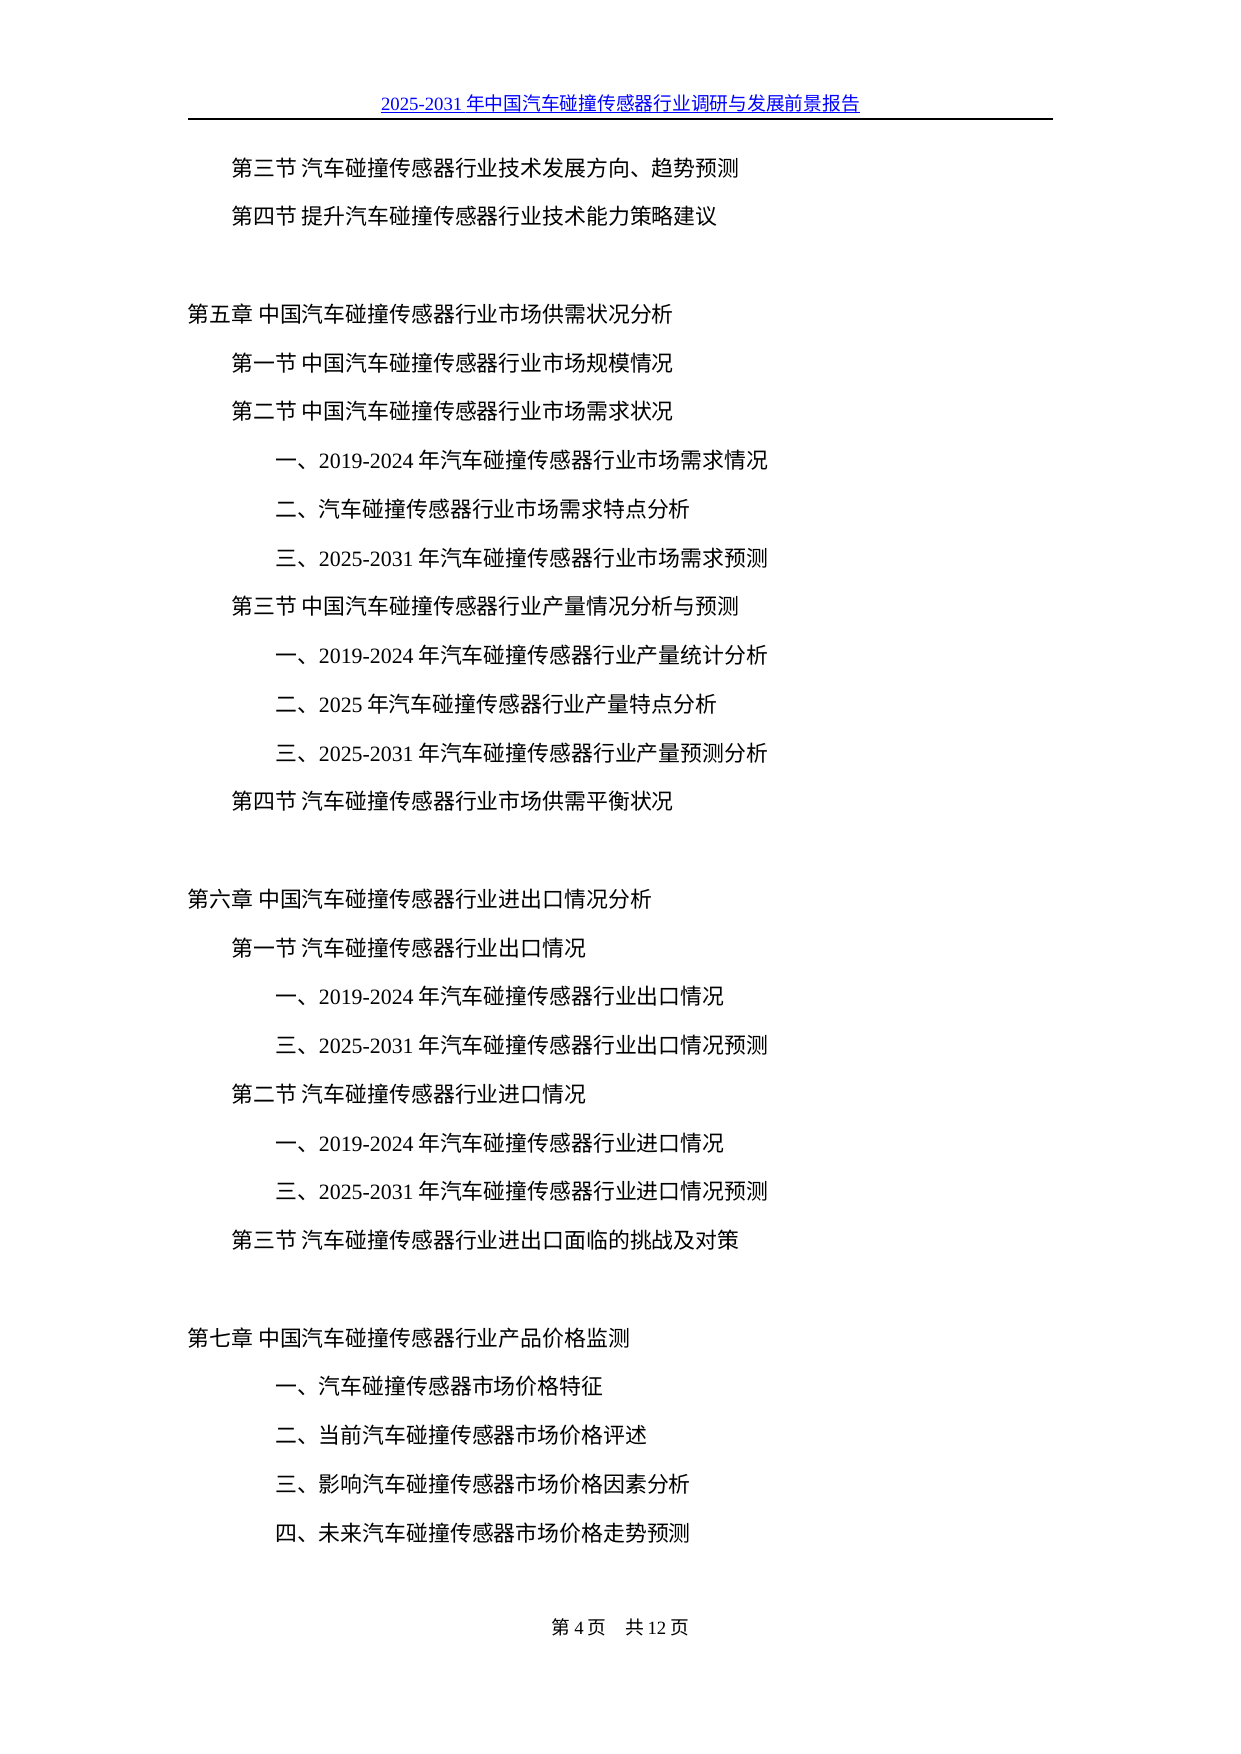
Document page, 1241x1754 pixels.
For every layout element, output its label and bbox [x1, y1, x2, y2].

text [187, 150, 1053, 1548]
